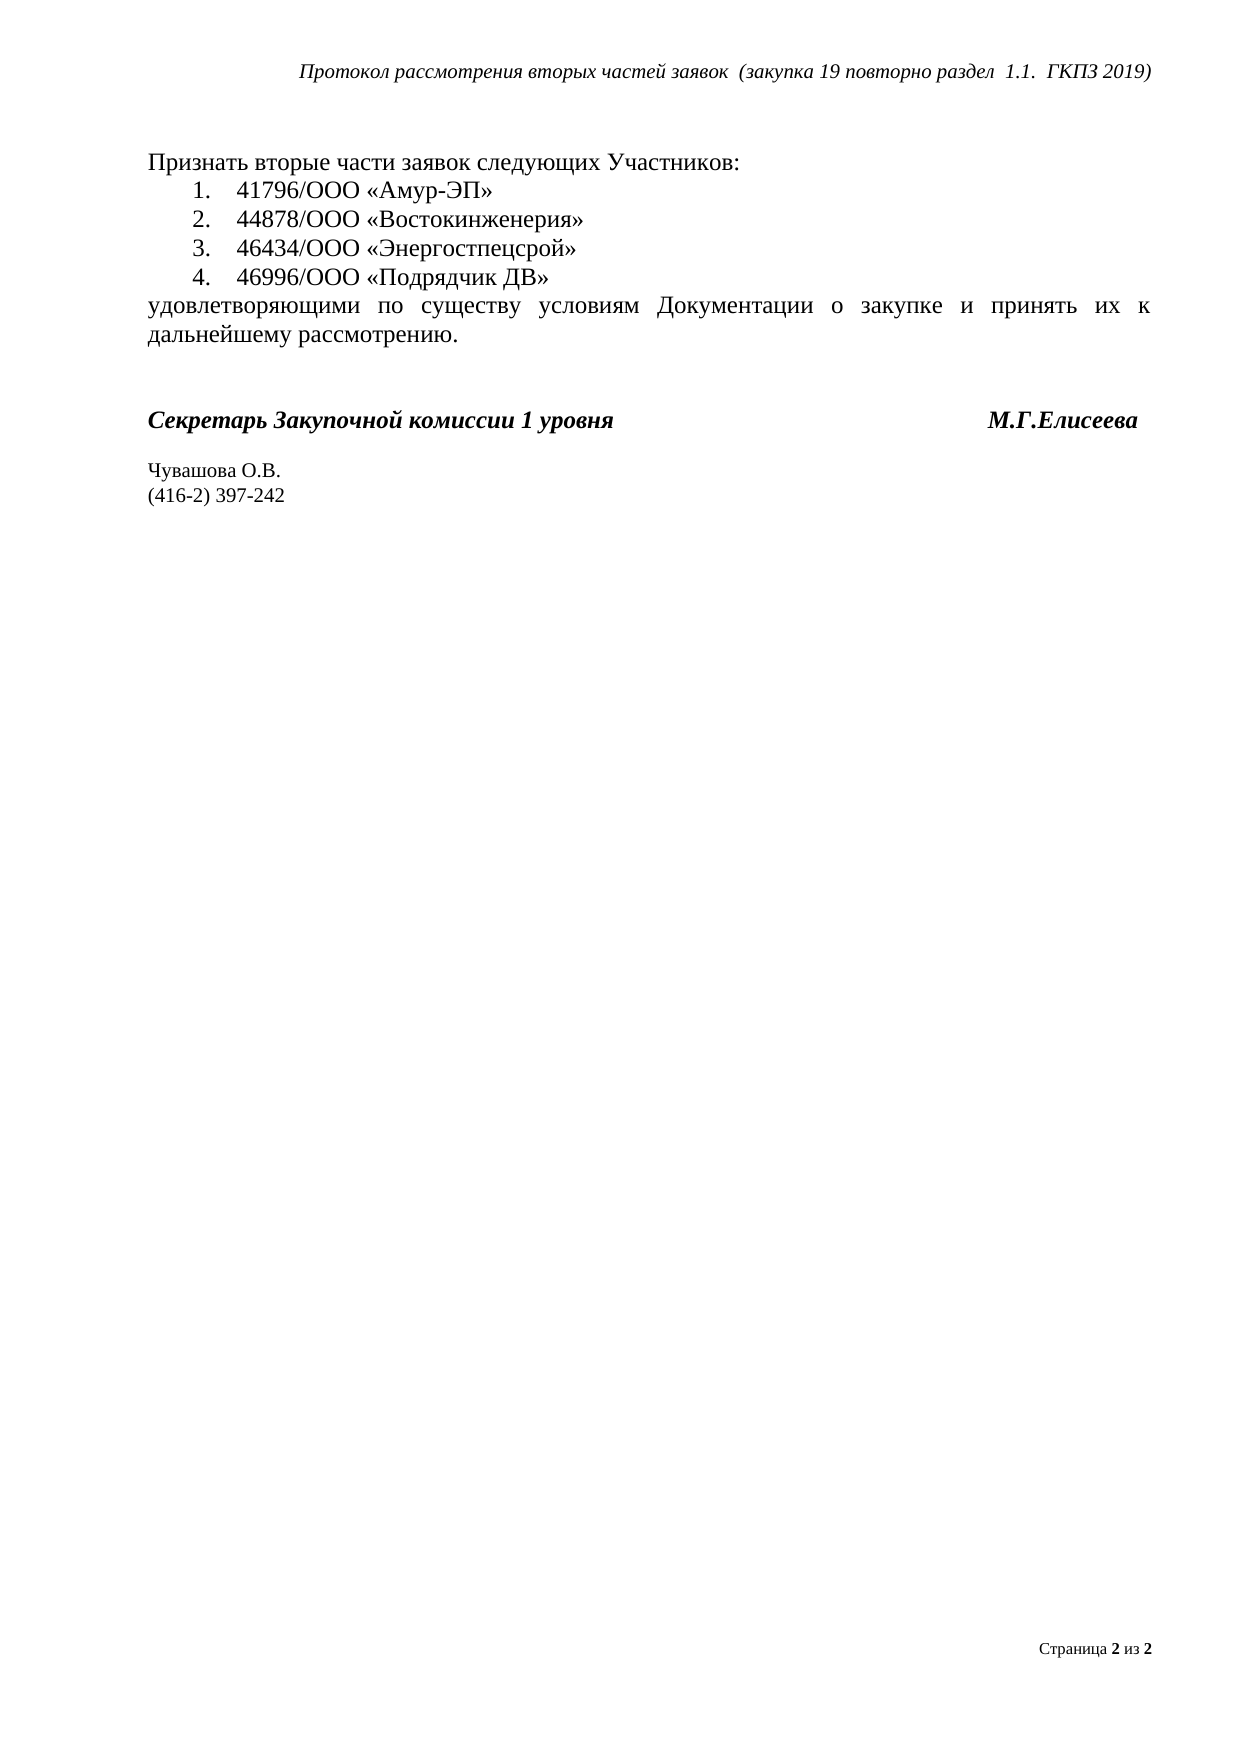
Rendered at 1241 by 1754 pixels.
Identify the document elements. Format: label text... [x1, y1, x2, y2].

list 44878/ООО «Востокинженерия» [192, 204, 1152, 233]
list 46996/ООО «Подрядчик ДВ» [192, 262, 1152, 291]
text Признать вторые части заявок следующих Участников: [148, 147, 1152, 176]
text Секретарь Закупочной комиссии 1 уровня М.Г.Елисеева [148, 406, 1152, 434]
text Чувашова О.В. [148, 458, 1152, 482]
list 41796/ООО «Амур-ЭП» [192, 176, 1152, 204]
list 46434/ООО «Энергостпецсрой» [192, 233, 1152, 262]
text удовлетворяющими по существу условиям Документации о закупке и принять их к дальнейшему рассмотрению. [148, 291, 1152, 348]
text (416-2) 397-242 [148, 482, 1152, 507]
